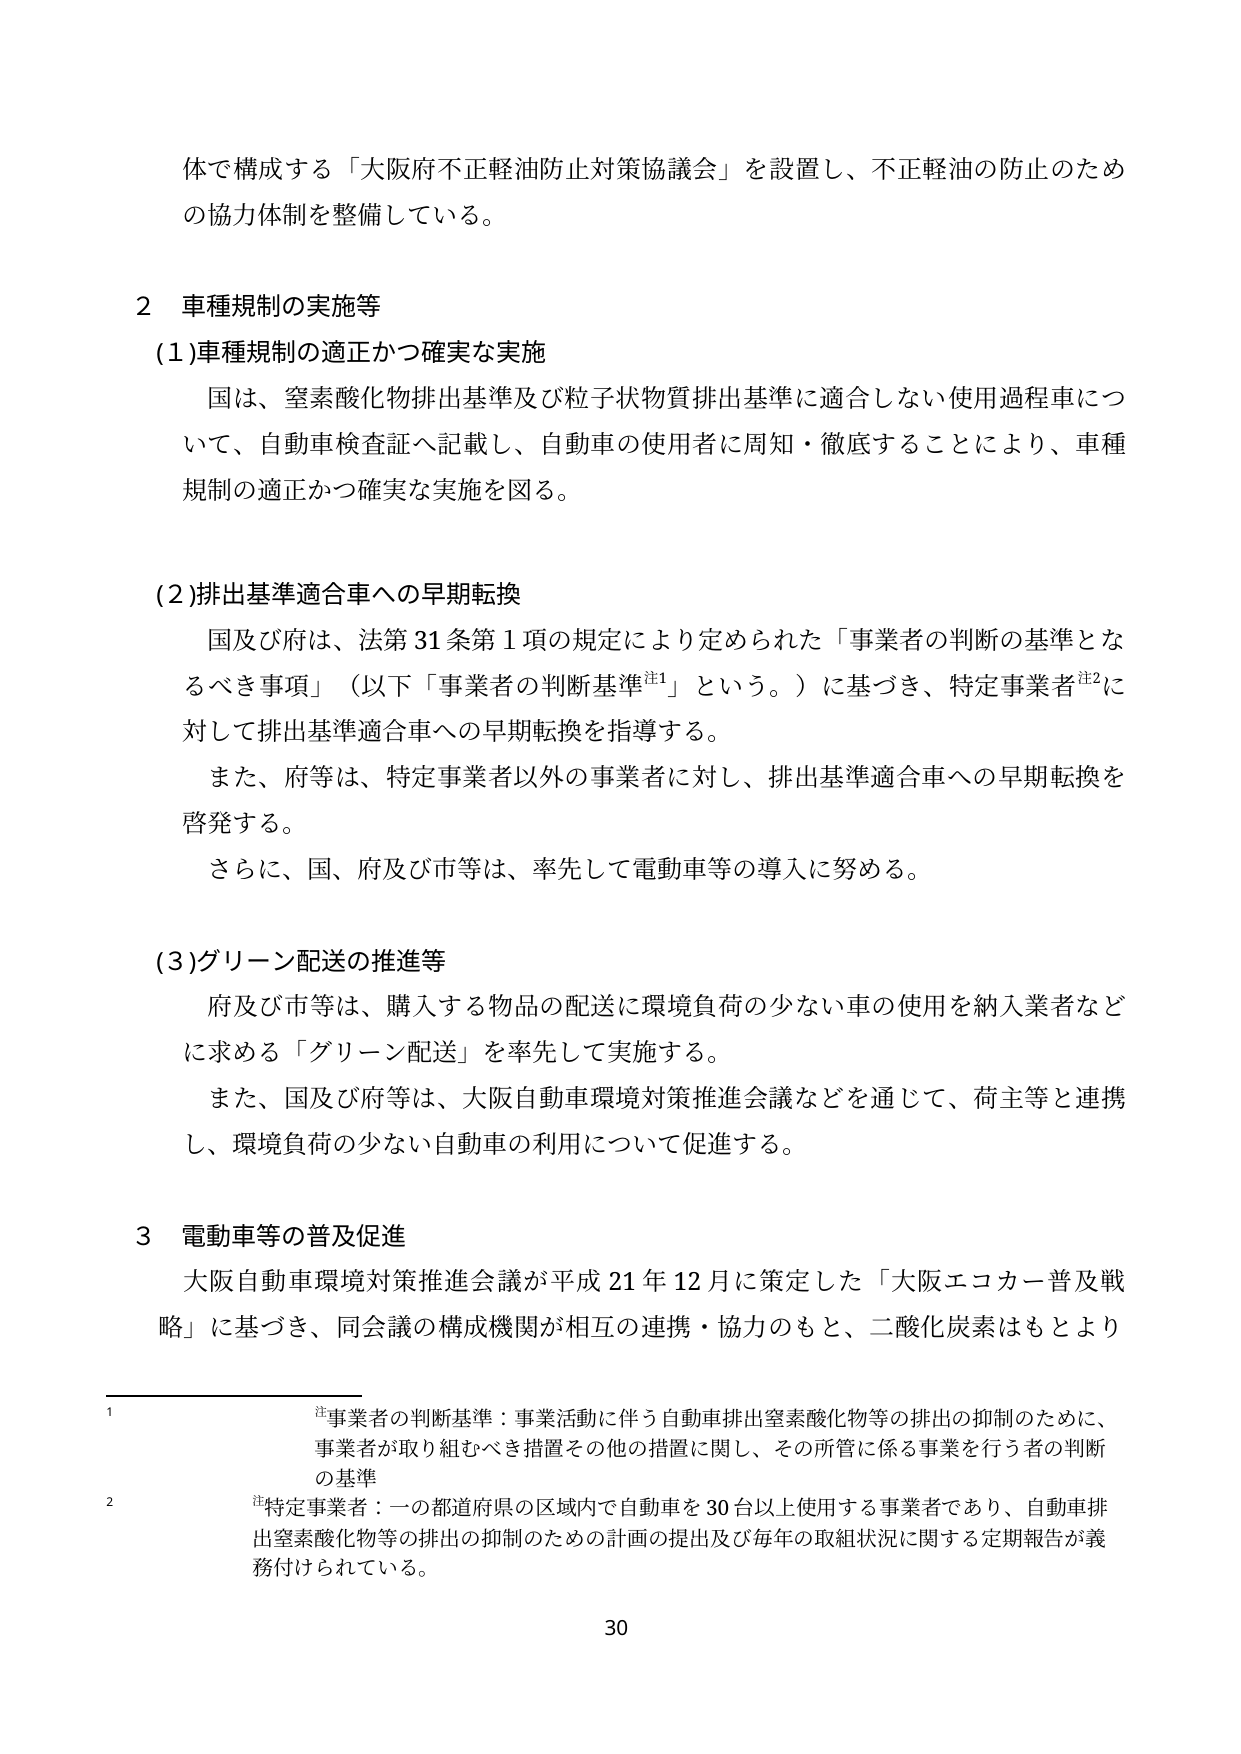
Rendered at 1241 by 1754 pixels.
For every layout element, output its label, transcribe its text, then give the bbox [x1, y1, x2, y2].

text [158, 1254, 1126, 1346]
text (１)車種規制の適正かつ確実な実施 [106, 325, 1126, 371]
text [182, 142, 1126, 233]
text 国及び府は、法第31条第１項の規定により定められた「事業者の判断の基準となるべき事項」（以下「事業者の判断基準注」という。）に基づき、特定事業者注に対して排出基準適合車への早期転換を指導する。 [182, 612, 1126, 750]
subtitle ３ 電動車等の普及促進 [106, 1208, 1126, 1254]
text 府及び市等は、購入する物品の配送に環境負荷の少ない車の使用を納入業者などに求める「グリーン配送」を率先して実施する。 [182, 979, 1126, 1071]
text また、国及び府等は、大阪自動車環境対策推進会議などを通じて、荷主等と連携し、環境負荷の少ない自動車の利用について促進する。 [182, 1071, 1126, 1162]
text さらに、国、府及び市等は、率先して電動車等の導入に努める。 [182, 842, 1126, 887]
subtitle ２ 車種規制の実施等 [106, 279, 1126, 325]
text 国は、窒素酸化物排出基準及び粒子状物質排出基準に適合しない使用過程車について、自動車検査証へ記載し、自動車の使用者に周知・徹底することにより、車種規制の適正かつ確実な実施を図る。 [182, 371, 1126, 508]
text また、府等は、特定事業者以外の事業者に対し、排出基準適合車への早期転換を啓発する。 [182, 750, 1126, 842]
text (２)排出基準適合車への早期転換 [106, 567, 1126, 612]
text (３)グリーン配送の推進等 [106, 933, 1126, 979]
